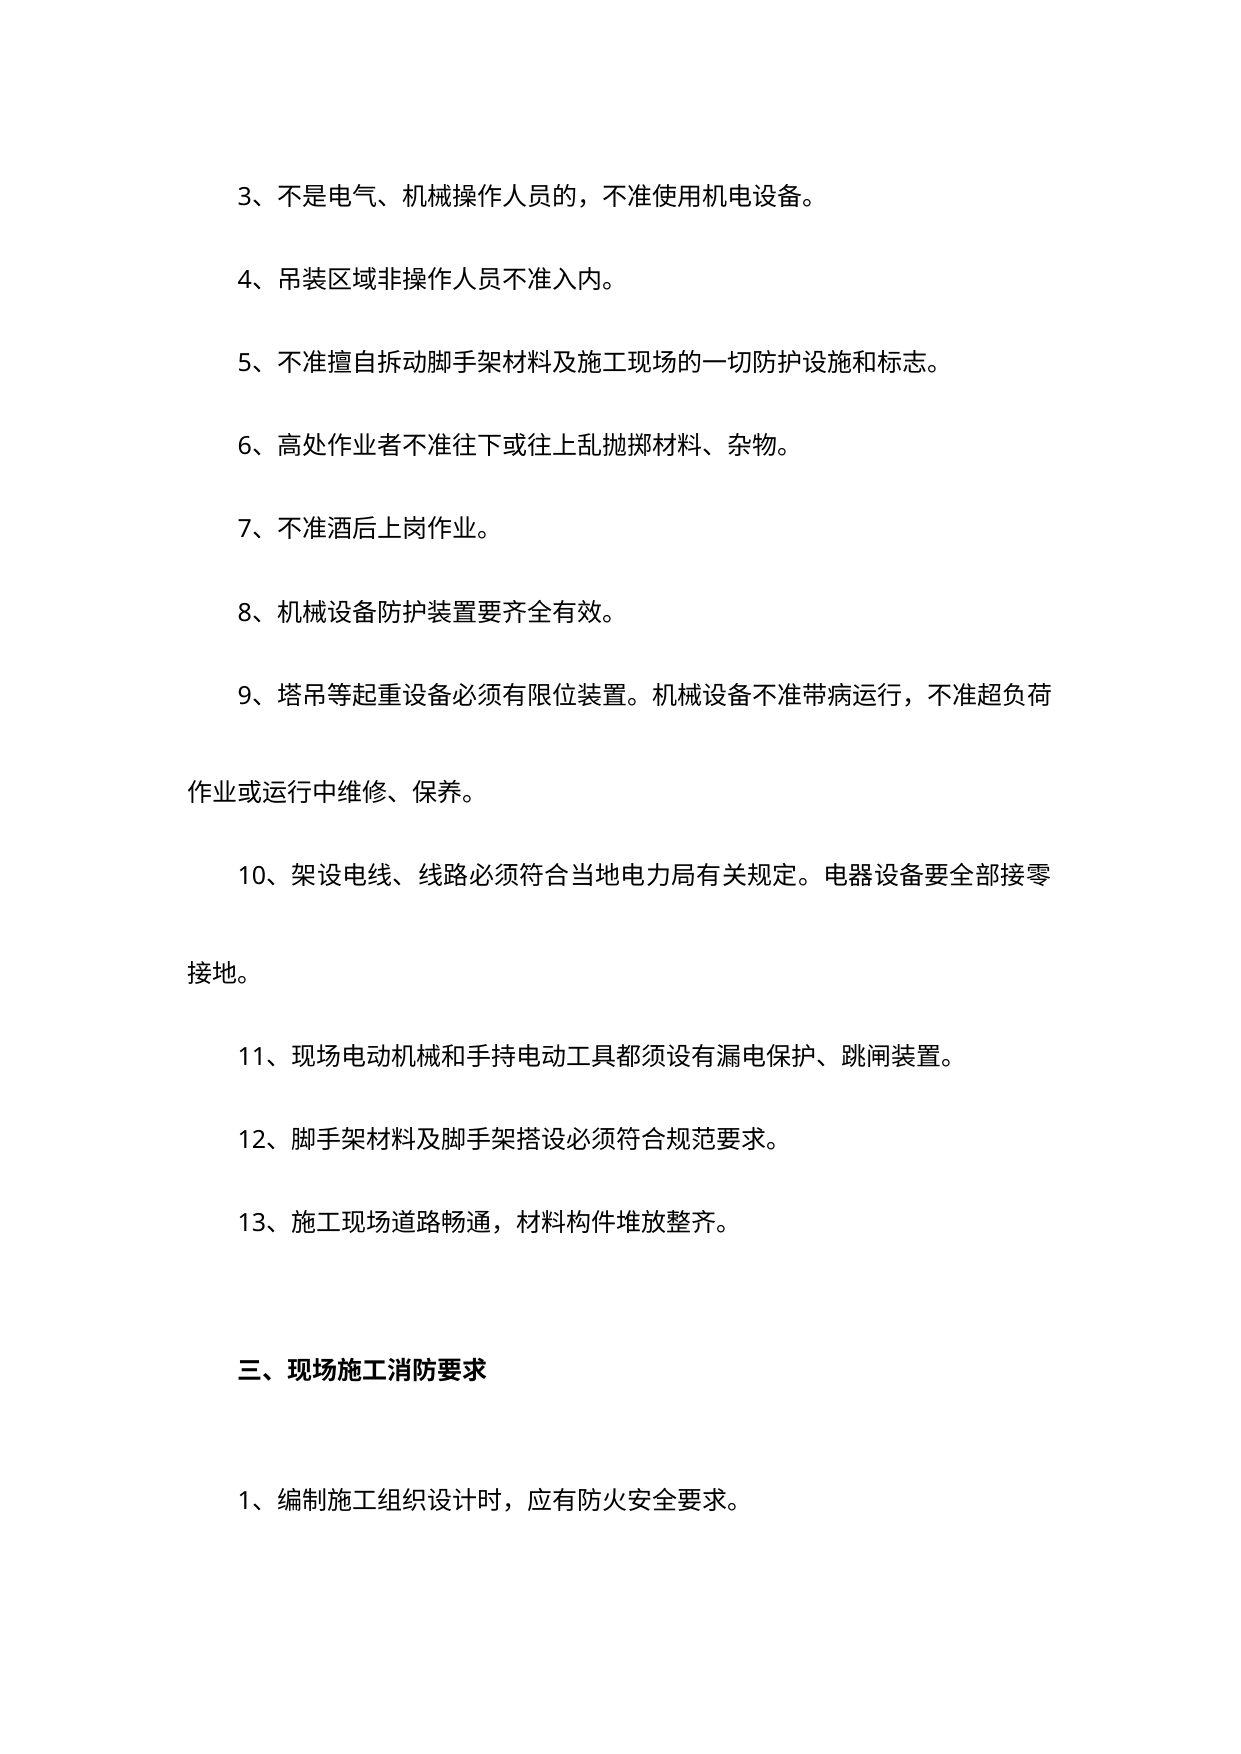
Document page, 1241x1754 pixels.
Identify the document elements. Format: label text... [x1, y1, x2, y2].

text 三、现场施工消防要求 [187, 1336, 1053, 1401]
text 4、吊装区域非操作人员不准入内。 [187, 245, 1053, 310]
text 12、脚手架材料及脚手架搭设必须符合规范要求。 [187, 1105, 1053, 1170]
text 5、不准擅自拆动脚手架材料及施工现场的一切防护设施和标志。 [187, 328, 1053, 393]
text 10、架设电线、线路必须符合当地电力局有关规定。电器设备要全部接零接地。 [187, 841, 1053, 1004]
text 11、现场电动机械和手持电动工具都须设有漏电保护、跳闸装置。 [187, 1022, 1053, 1087]
text 8、机械设备防护装置要齐全有效。 [187, 578, 1053, 643]
text 13、施工现场道路畅通，材料构件堆放整齐。 [187, 1188, 1053, 1253]
text 6、高处作业者不准往下或往上乱抛掷材料、杂物。 [187, 411, 1053, 476]
text 9、塔吊等起重设备必须有限位装置。机械设备不准带病运行，不准超负荷作业或运行中维修、保养。 [187, 661, 1053, 823]
text 1、编制施工组织设计时，应有防火安全要求。 [187, 1466, 1053, 1531]
text 7、不准酒后上岗作业。 [187, 494, 1053, 559]
text 3、不是电气、机械操作人员的，不准使用机电设备。 [187, 162, 1053, 227]
